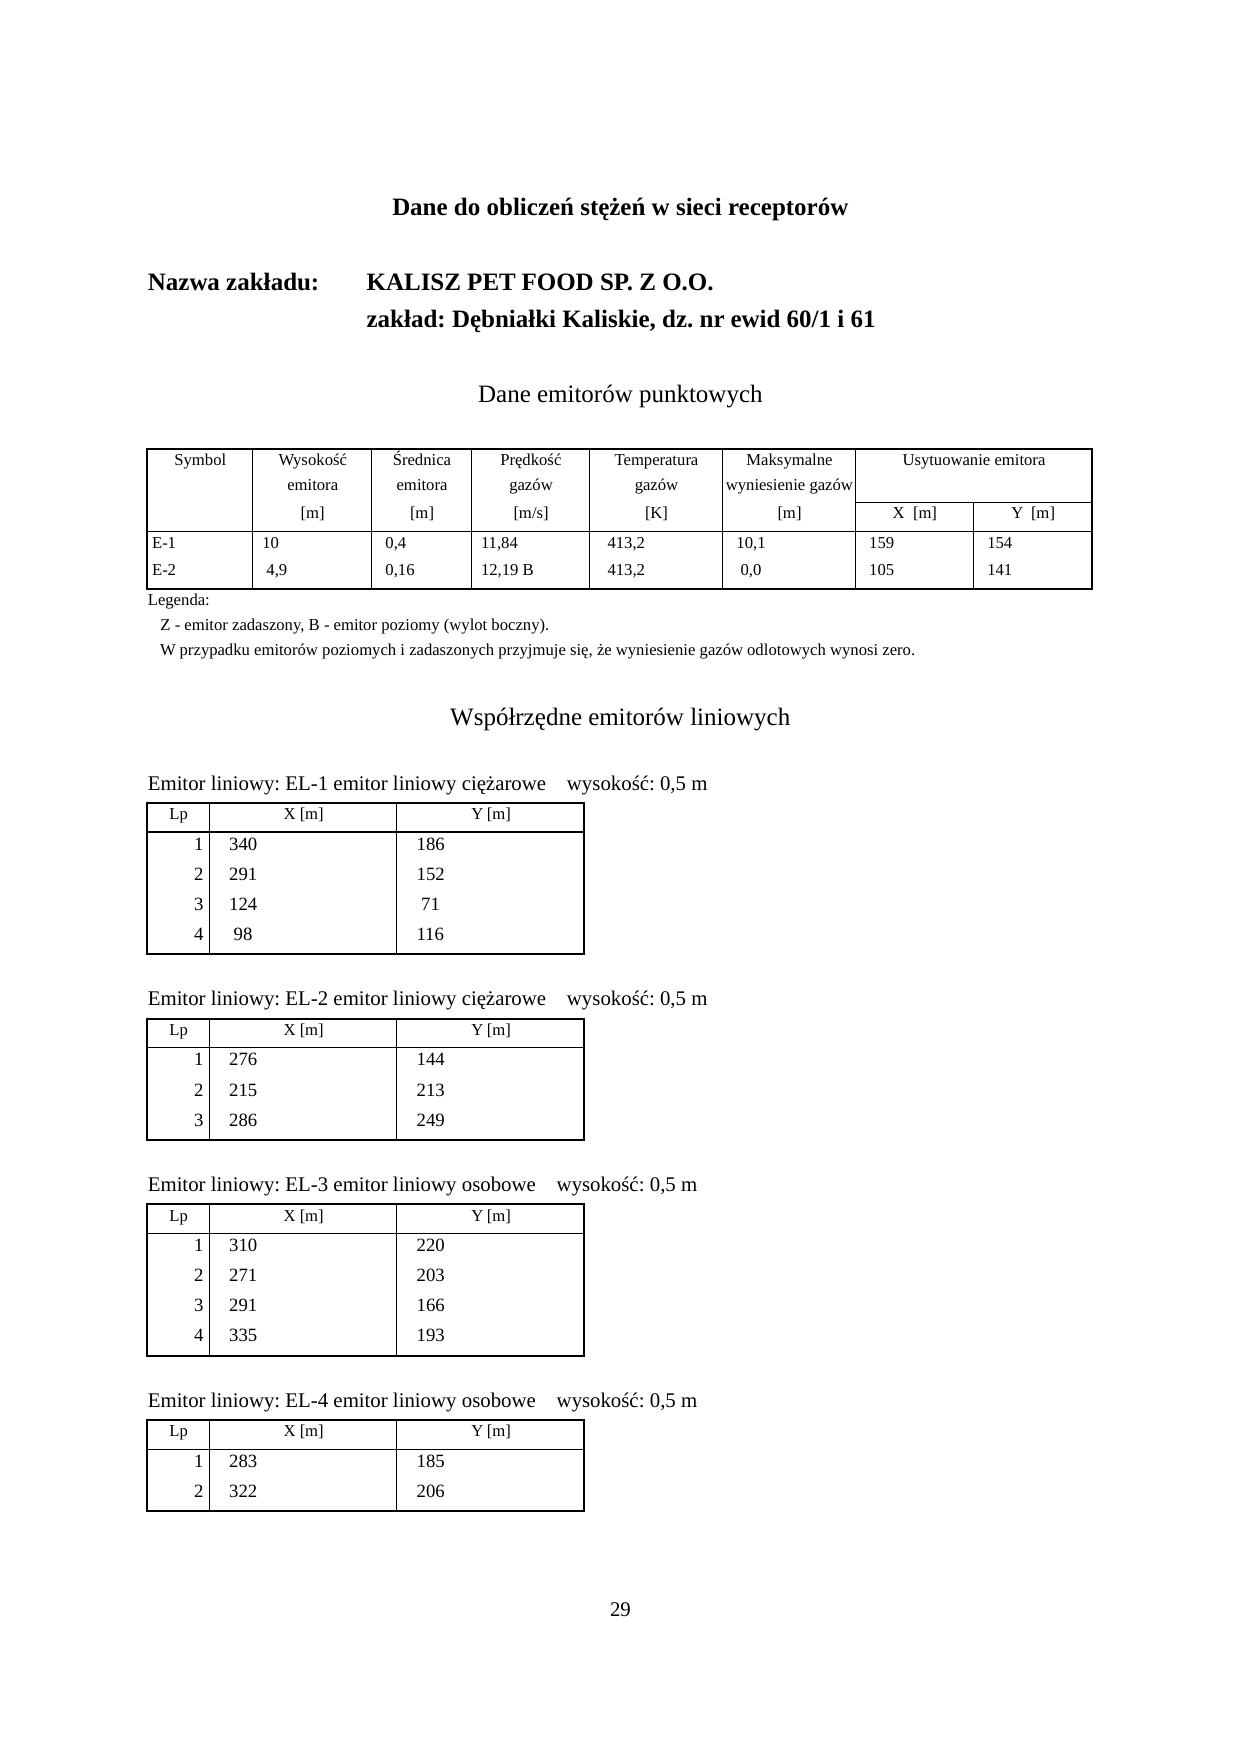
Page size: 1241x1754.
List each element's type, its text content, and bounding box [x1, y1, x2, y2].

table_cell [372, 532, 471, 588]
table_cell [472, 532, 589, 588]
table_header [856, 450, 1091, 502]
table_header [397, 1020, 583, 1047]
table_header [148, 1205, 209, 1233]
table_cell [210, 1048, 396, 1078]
text Dane emitorów punktowych [148, 372, 1093, 410]
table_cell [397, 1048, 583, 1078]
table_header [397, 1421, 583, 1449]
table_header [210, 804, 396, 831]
text W przypadku emitorów poziomych i zadaszonych przyjmuje się, że wyniesienie gazów odlotowych wynosi zero. [148, 640, 1093, 659]
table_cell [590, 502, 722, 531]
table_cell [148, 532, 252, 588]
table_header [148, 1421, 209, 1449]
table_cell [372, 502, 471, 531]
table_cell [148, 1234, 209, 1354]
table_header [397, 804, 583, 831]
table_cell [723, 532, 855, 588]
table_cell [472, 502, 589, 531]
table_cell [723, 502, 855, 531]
text Legenda: [148, 590, 1093, 609]
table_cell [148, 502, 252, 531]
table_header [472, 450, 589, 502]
text Współrzędne emitorów liniowych [148, 702, 1093, 731]
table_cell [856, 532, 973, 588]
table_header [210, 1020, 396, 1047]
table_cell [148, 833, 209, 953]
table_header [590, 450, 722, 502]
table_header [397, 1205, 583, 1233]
text Emitor liniowy: EL-2 emitor liniowy ciężarowe wysokość: 0,5 m [148, 986, 1093, 1010]
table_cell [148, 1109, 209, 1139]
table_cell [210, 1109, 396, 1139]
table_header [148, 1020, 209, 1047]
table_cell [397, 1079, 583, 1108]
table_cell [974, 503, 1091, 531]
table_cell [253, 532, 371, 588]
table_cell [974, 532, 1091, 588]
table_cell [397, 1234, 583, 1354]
text Emitor liniowy: EL-3 emitor liniowy osobowe wysokość: 0,5 m [148, 1172, 1093, 1196]
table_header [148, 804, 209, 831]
text zakład: Dębniałki Kaliskie, dz. nr ewid 60/1 i 61 [148, 297, 1093, 335]
text Nazwa zakładu: KALISZ PET FOOD SP. Z O.O. [148, 260, 1093, 297]
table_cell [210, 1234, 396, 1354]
text Dane do obliczeń stężeń w sieci receptorów [148, 185, 1093, 222]
text Emitor liniowy: EL-4 emitor liniowy osobowe wysokość: 0,5 m [148, 1388, 1093, 1412]
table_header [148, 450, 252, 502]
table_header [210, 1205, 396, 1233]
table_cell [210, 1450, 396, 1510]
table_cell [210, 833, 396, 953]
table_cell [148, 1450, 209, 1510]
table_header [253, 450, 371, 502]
text Z - emitor zadaszony, B - emitor poziomy (wylot boczny). [148, 615, 1093, 634]
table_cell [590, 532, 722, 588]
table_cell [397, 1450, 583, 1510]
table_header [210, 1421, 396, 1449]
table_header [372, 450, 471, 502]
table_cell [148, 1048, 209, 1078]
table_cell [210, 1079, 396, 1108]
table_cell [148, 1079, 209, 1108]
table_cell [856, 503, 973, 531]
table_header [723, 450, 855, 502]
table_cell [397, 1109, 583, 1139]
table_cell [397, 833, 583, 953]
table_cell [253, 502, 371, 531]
text Emitor liniowy: EL-1 emitor liniowy ciężarowe wysokość: 0,5 m [148, 770, 1093, 794]
